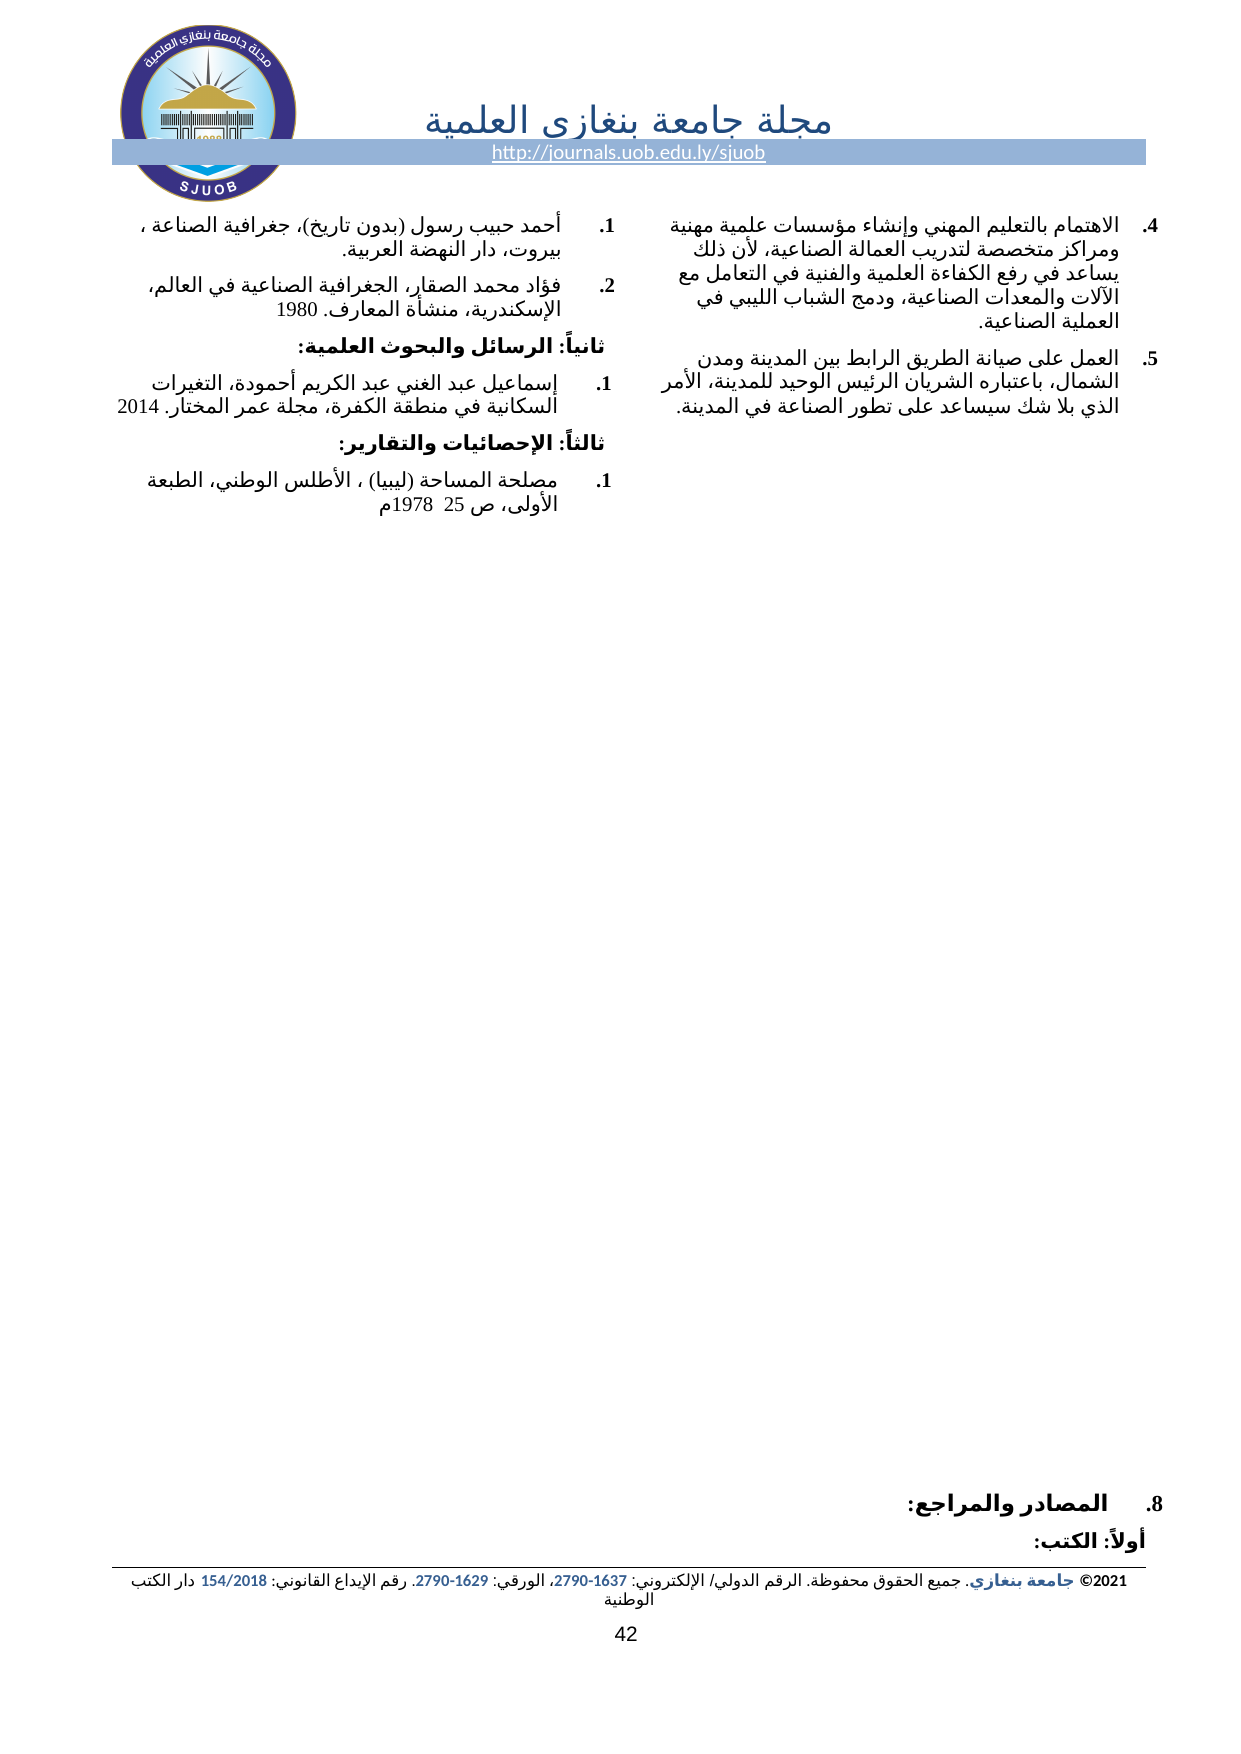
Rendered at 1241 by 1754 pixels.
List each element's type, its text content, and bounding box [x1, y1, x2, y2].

list أحمد حبيب رسول (بدون تاريخ)، جغرافية الصناعة ، بيروت، دار النهضة العربية. [112, 213, 599, 261]
text ثانياً: الرسائل والبحوث العلمية: [112, 334, 605, 358]
text ثالثاً: الإحصائيات والتقارير: [112, 431, 605, 455]
list الاهتمام بالتعليم المهني وإنشاء مؤسسات علمية مهنية ومراكز متخصصة لتدريب العمالة الصناعية، لأن ذلك يساعد في رفع الكفاءة العلمية والفنية في التعامل مع الآلات والمعدات الصناعية، ودمج الشباب الليبي في العملية الصناعية. [653, 213, 1142, 333]
text أولاً: الكتب: [653, 1529, 1146, 1553]
list العمل على صيانة الطريق الرابط بين المدينة ومدن الشمال، باعتباره الشريان الرئيس الوحيد للمدينة، الأمر الذي بلا شك سيساعد على تطور الصناعة في المدينة. [653, 345, 1142, 418]
picture [116, 165, 298, 202]
list فؤاد محمد الصقار، الجغرافية الصناعية في العالم، الإسكندرية، منشأة المعارف. 1980 [112, 273, 599, 321]
list إسماعيل عبد الغني عبد الكريم أحمودة، التغيرات السكانية في منطقة الكفرة، مجلة عمر المختار. 2014 [112, 370, 596, 418]
list المصادر والمراجع: [653, 1490, 1146, 1517]
list مصلحة المساحة (ليبيا) ، الأطلس الوطني، الطبعة الأولى، ص 25 1978م [112, 468, 596, 516]
picture [116, 25, 298, 139]
